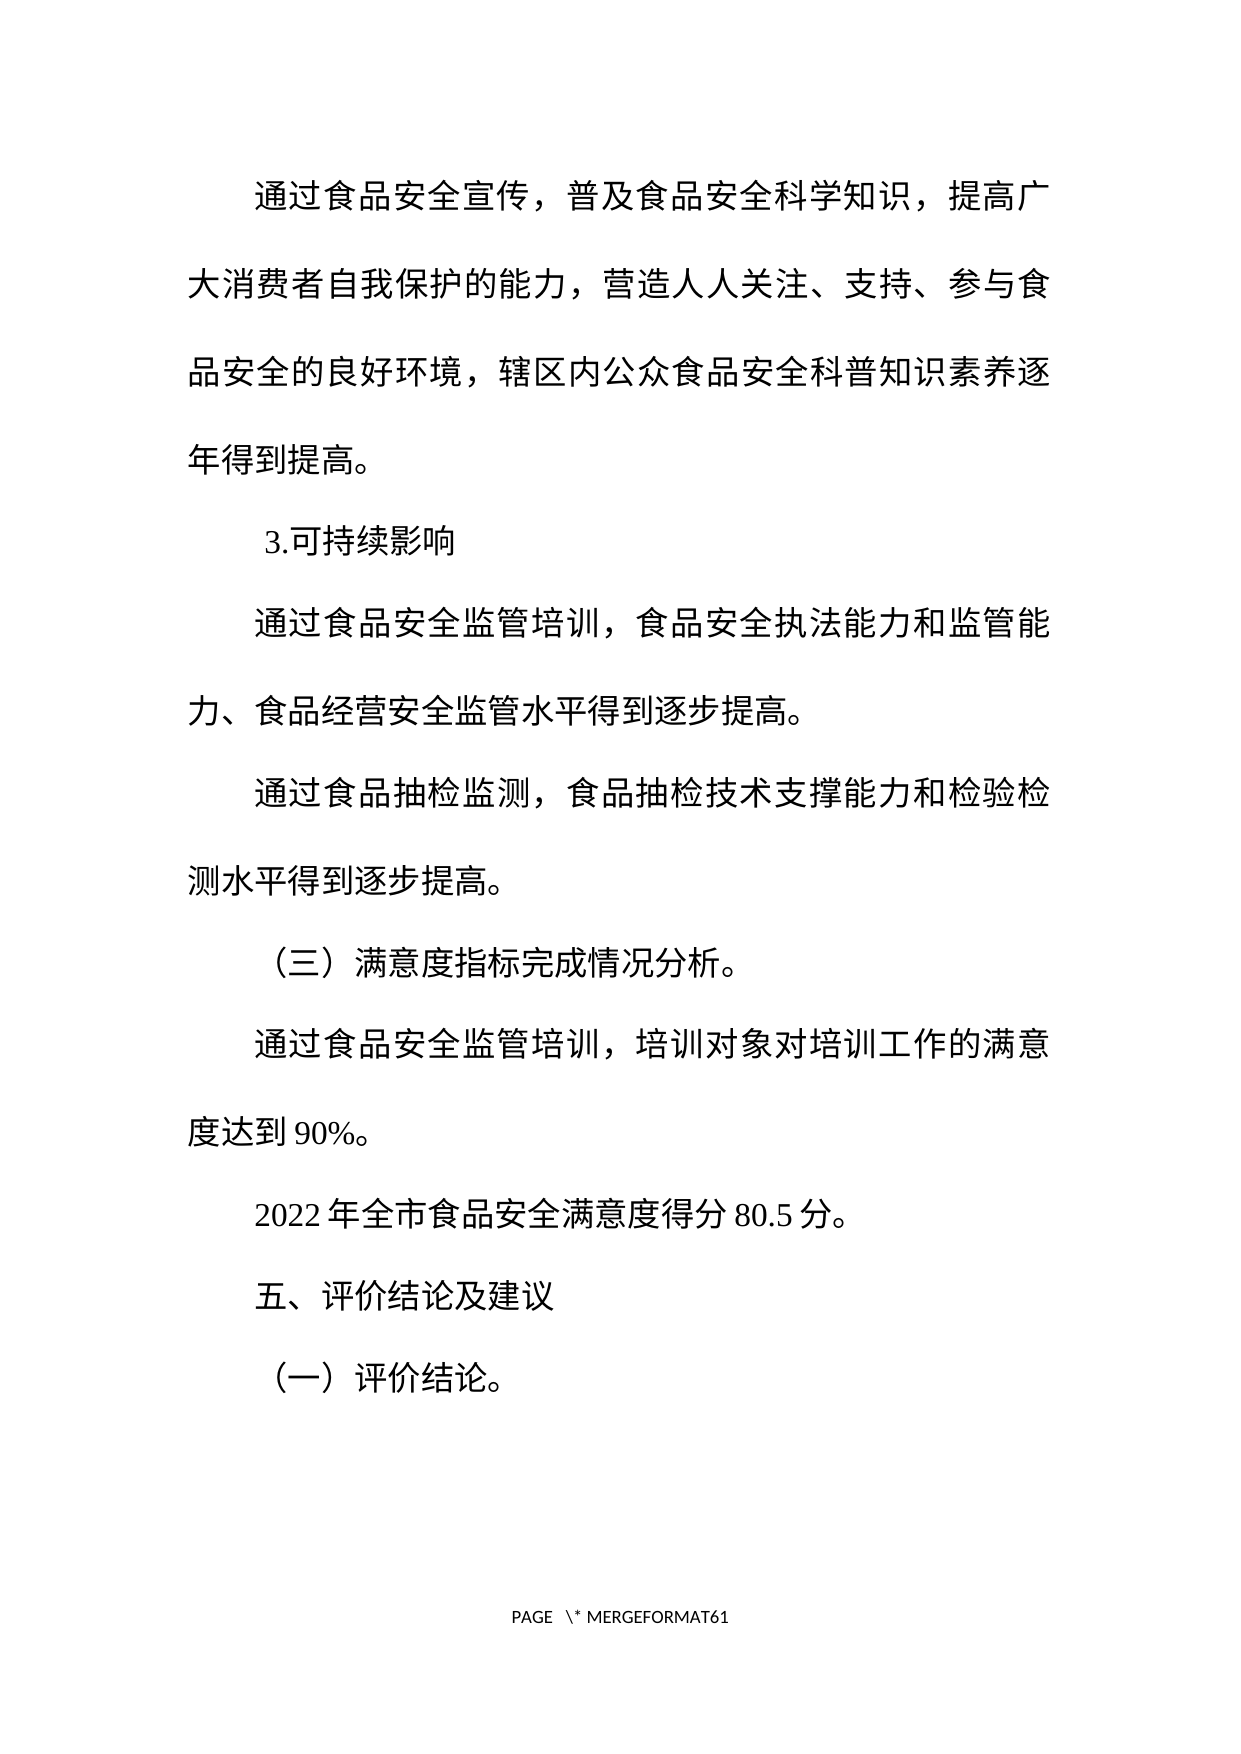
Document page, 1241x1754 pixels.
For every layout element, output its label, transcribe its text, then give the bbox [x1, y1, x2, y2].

text 通过食品安全宣传，普及食品安全科学知识，提高广大消费者自我保护的能力，营造人人关注、支持、参与食品安全的良好环境，辖区内公众食品安全科普知识素养逐年得到提高。 [187, 162, 1053, 490]
text 通过食品安全监管培训，食品安全执法能力和监管能力、食品经营安全监管水平得到逐步提高。 [187, 589, 1053, 742]
text （三）满意度指标完成情况分析。 [187, 928, 1053, 993]
text 通过食品安全监管培训，培训对象对培训工作的满意度达到90%。 [187, 1010, 1053, 1163]
text 3.可持续影响 [187, 507, 1053, 572]
text 五、评价结论及建议 [187, 1261, 1053, 1326]
text （一）评价结论。 [187, 1343, 1053, 1408]
text 通过食品抽检监测，食品抽检技术支撑能力和检验检测水平得到逐步提高。 [187, 758, 1053, 911]
text 2022年全市食品安全满意度得分80.5分。 [187, 1179, 1053, 1244]
